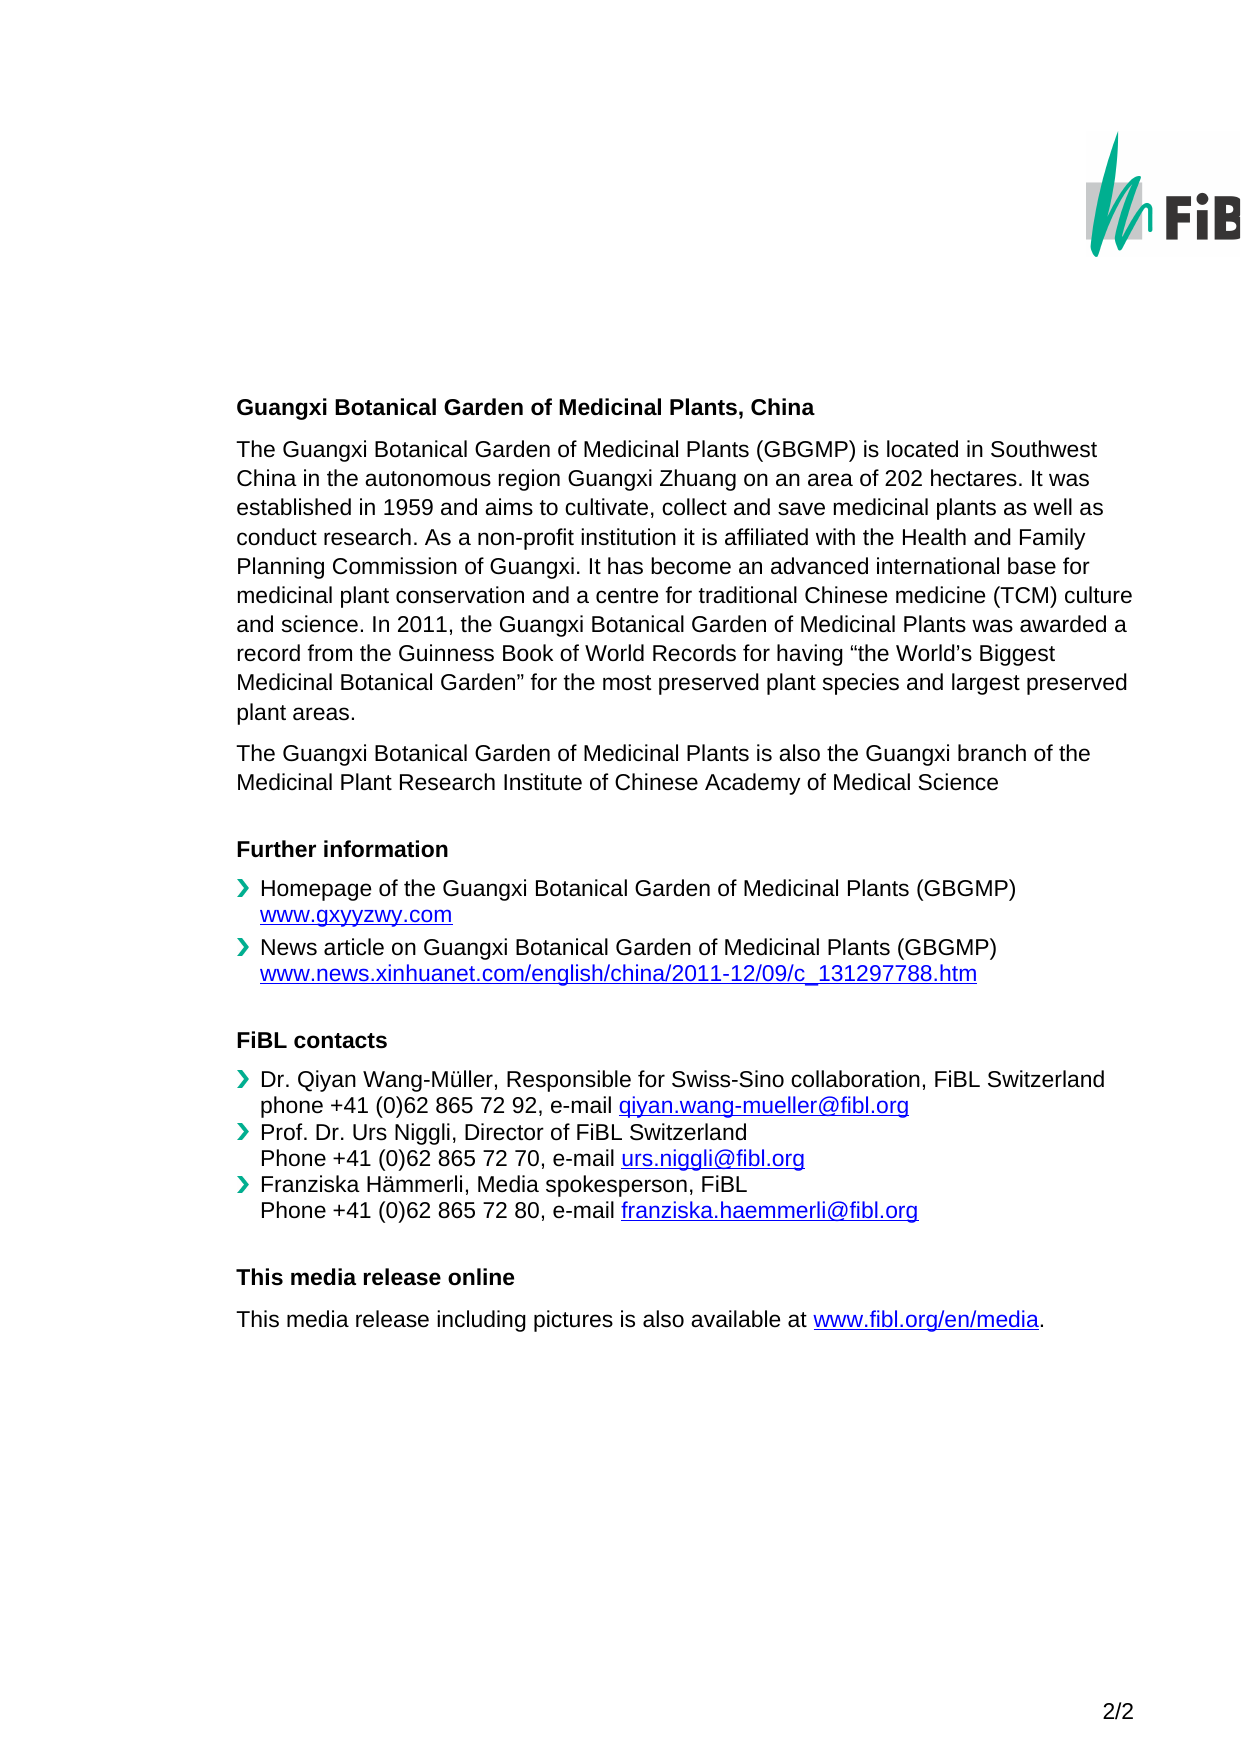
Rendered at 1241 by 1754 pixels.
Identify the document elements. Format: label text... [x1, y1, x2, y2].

text Guangxi Botanical Garden of Medicinal Plants, China [236, 392, 1134, 421]
text Further information [236, 833, 1134, 862]
text This media release including pictures is also available at www.fibl.org/en/media. [236, 1303, 1134, 1332]
picture [237, 1123, 249, 1140]
text Franziska Hämmerli, Media spokesperson, FiBL Phone +41 (0)62 865 72 80, e-mail franziska.haemmerli@fibl.org [236, 1171, 1134, 1224]
picture [237, 1176, 249, 1193]
text The Guangxi Botanical Garden of Medicinal Plants (GBGMP) is located in Southwest China in the autonomous region Guangxi Zhuang on an area of 202 hectares. It was established in 1959 and aims to cultivate, collect and save medicinal plants as well as conduct research. As a non-profit institution it is affiliated with the Health and Family Planning Commission of Guangxi. It has become an advanced international base for medicinal plant conservation and a centre for traditional Chinese medicine (TCM) culture and science. In 2011, the Guangxi Botanical Garden of Medicinal Plants was awarded a record from the Guinness Book of World Records for having “the World’s Biggest Medicinal Botanical Garden” for the most preserved plant species and largest preserved plant areas. [236, 433, 1134, 725]
text Dr. Qiyan Wang-Müller, Responsible for Swiss-Sino collaboration, FiBL Switzerland phone +41 (0)62 865 72 92, e-mail qiyan.wang-mueller@fibl.org [236, 1066, 1134, 1118]
text This media release online [236, 1261, 1134, 1291]
picture [237, 879, 249, 897]
text FiBL contacts [236, 1024, 1134, 1053]
text News article on Guangxi Botanical Garden of Medicinal Plants (GBGMP) www.news.xinhuanet.com/english/china/2011-12/09/c_131297788.htm [236, 934, 1134, 987]
picture [1086, 131, 1241, 257]
picture [237, 938, 249, 956]
text Prof. Dr. Urs Niggli, Director of FiBL Switzerland Phone +41 (0)62 865 72 70, e-mail urs.niggli@fibl.org [236, 1118, 1134, 1171]
text The Guangxi Botanical Garden of Medicinal Plants is also the Guangxi branch of the Medicinal Plant Research Institute of Chinese Academy of Medical Science [236, 737, 1134, 796]
text Homepage of the Guangxi Botanical Garden of Medicinal Plants (GBGMP) www.gxyyzwy.com [236, 875, 1134, 928]
picture [237, 1070, 249, 1088]
